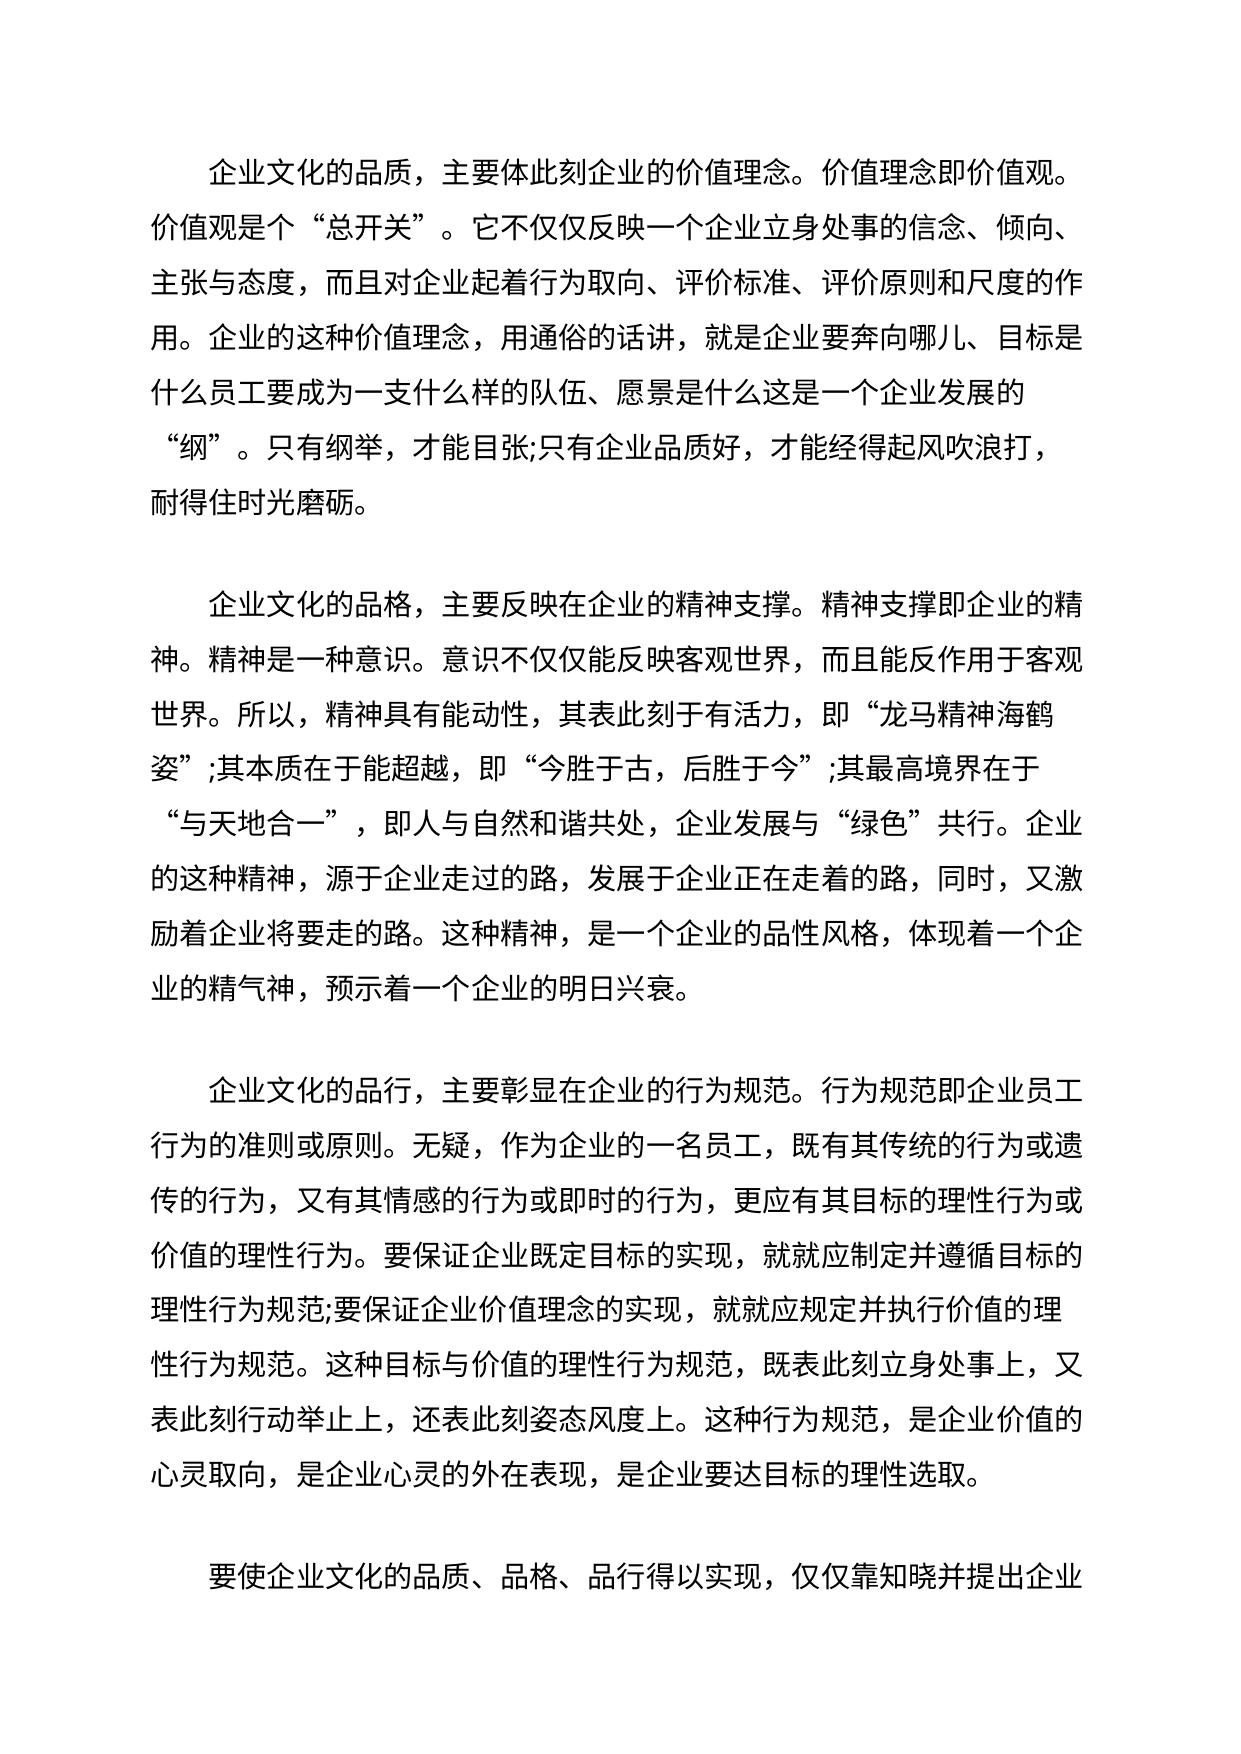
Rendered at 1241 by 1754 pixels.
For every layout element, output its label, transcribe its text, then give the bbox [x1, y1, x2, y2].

text 企业文化的品格，主要反映在企业的精神支撑。精神支撑即企业的精神。精神是一种意识。意识不仅仅能反映客观世界，而且能反作用于客观世界。所以，精神具有能动性，其表此刻于有活力，即“龙马精神海鹤姿”;其本质在于能超越，即“今胜于古，后胜于今”;其最高境界在于“与天地合一”，即人与自然和谐共处，企业发展与“绿色”共行。企业的这种精神，源于企业走过的路，发展于企业正在走着的路，同时，又激励着企业将要走的路。这种精神，是一个企业的品性风格，体现着一个企业的精气神，预示着一个企业的明日兴衰。 [150, 581, 1090, 1008]
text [150, 1553, 1090, 1596]
text 企业文化的品质，主要体此刻企业的价值理念。价值理念即价值观。价值观是个“总开关”。它不仅仅反映一个企业立身处事的信念、倾向、主张与态度，而且对企业起着行为取向、评价标准、评价原则和尺度的作用。企业的这种价值理念，用通俗的话讲，就是企业要奔向哪儿、目标是什么员工要成为一支什么样的队伍、愿景是什么这是一个企业发展的“纲”。只有纲举，才能目张;只有企业品质好，才能经得起风吹浪打，耐得住时光磨砺。 [150, 150, 1090, 522]
text 企业文化的品行，主要彰显在企业的行为规范。行为规范即企业员工行为的准则或原则。无疑，作为企业的一名员工，既有其传统的行为或遗传的行为，又有其情感的行为或即时的行为，更应有其目标的理性行为或价值的理性行为。要保证企业既定目标的实现，就就应制定并遵循目标的理性行为规范;要保证企业价值理念的实现，就就应规定并执行价值的理性行为规范。这种目标与价值的理性行为规范，既表此刻立身处事上，又表此刻行动举止上，还表此刻姿态风度上。这种行为规范，是企业价值的心灵取向，是企业心灵的外在表现，是企业要达目标的理性选取。 [150, 1067, 1090, 1494]
